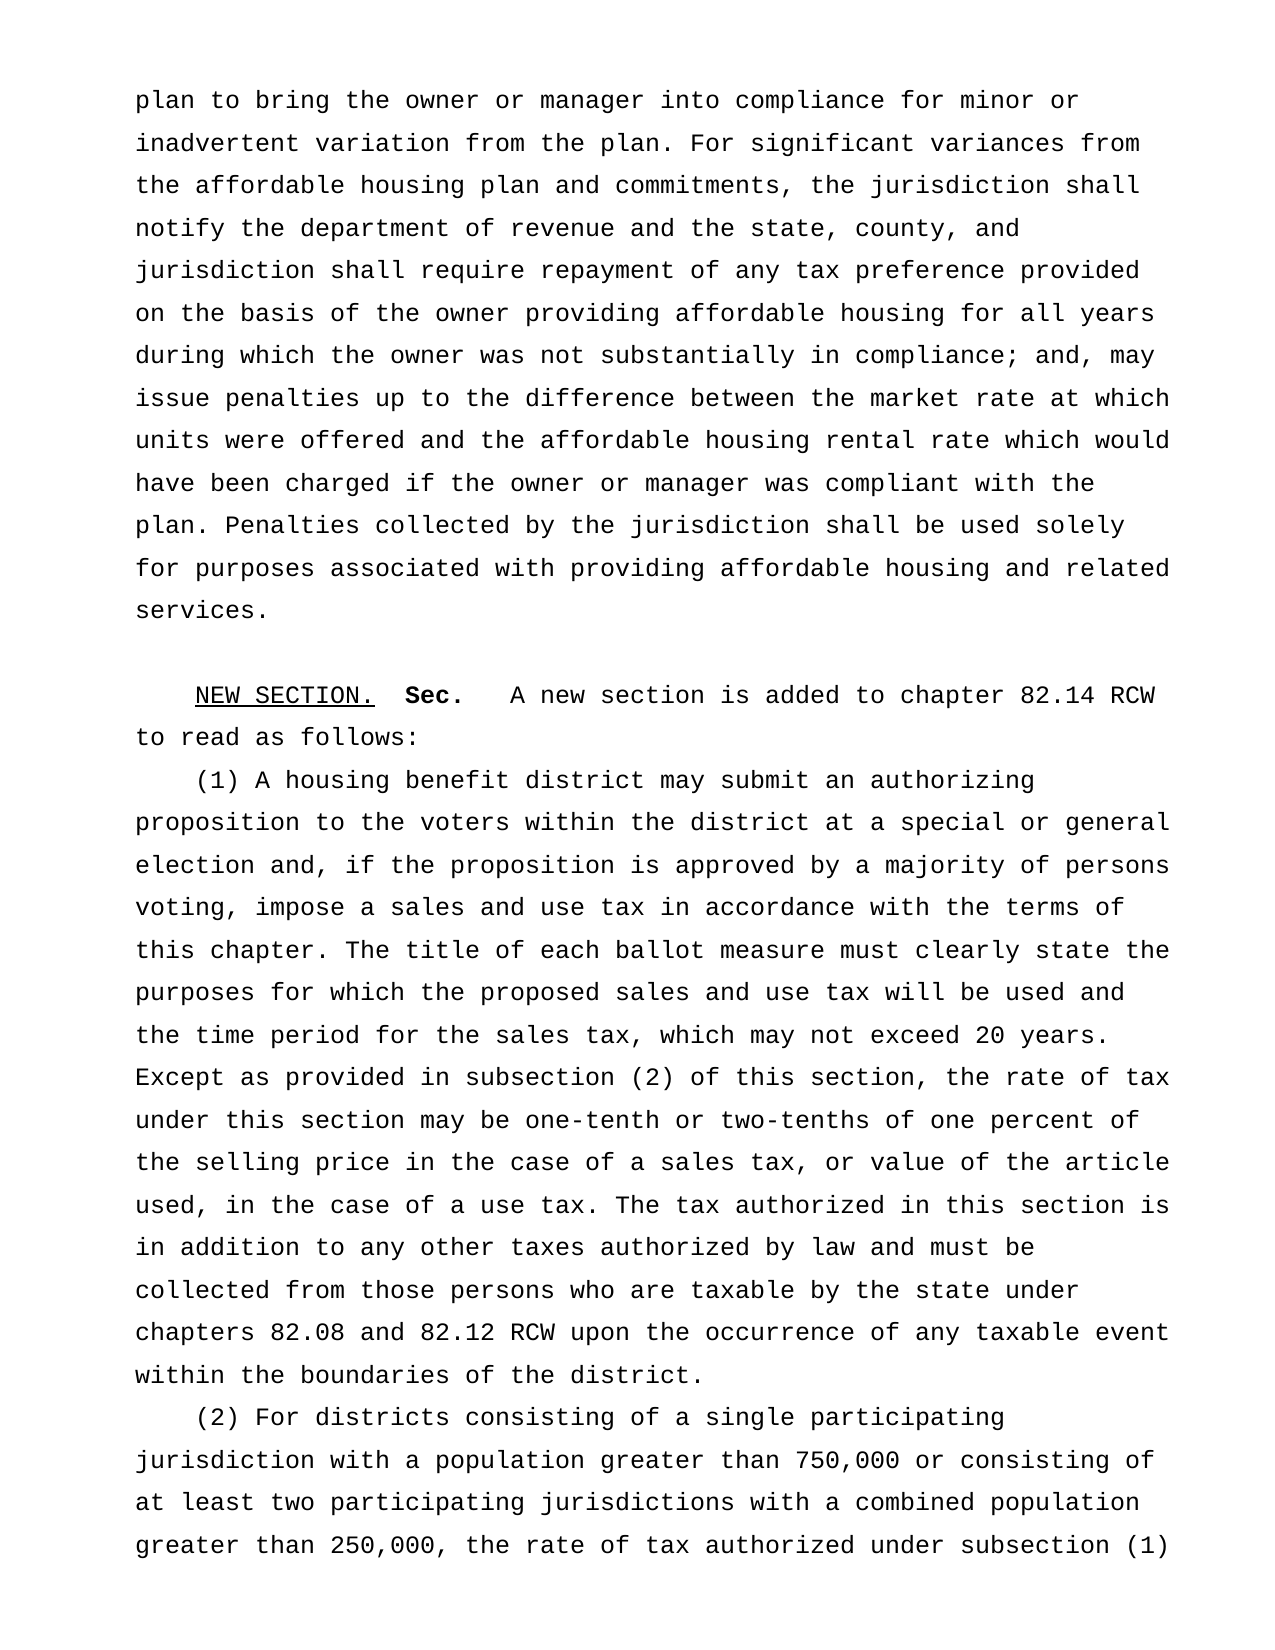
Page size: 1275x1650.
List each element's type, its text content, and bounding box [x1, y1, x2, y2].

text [135, 75, 1170, 627]
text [135, 1392, 1170, 1562]
text (1) A housing benefit district may submit an authorizing proposition to the voters within the district at a special or general election and, if the proposition is approved by a majority of persons voting, impose a sales and use tax in accordance with the terms of this chapter. The title of each ballot measure must clearly state the purposes for which the proposed sales and use tax will be used and the time period for the sales tax, which may not exceed 20 years. Except as provided in subsection (2) of this section, the rate of tax under this section may be one-tenth or two-tenths of one percent of the selling price in the case of a sales tax, or value of the article used, in the case of a use tax. The tax authorized in this section is in addition to any other taxes authorized by law and must be collected from those persons who are taxable by the state under chapters 82.08 and 82.12 RCW upon the occurrence of any taxable event within the boundaries of the district. [135, 754, 1170, 1392]
text NEW SECTION. Sec. A new section is added to chapter 82.14 RCW to read as follows: [135, 669, 1170, 754]
